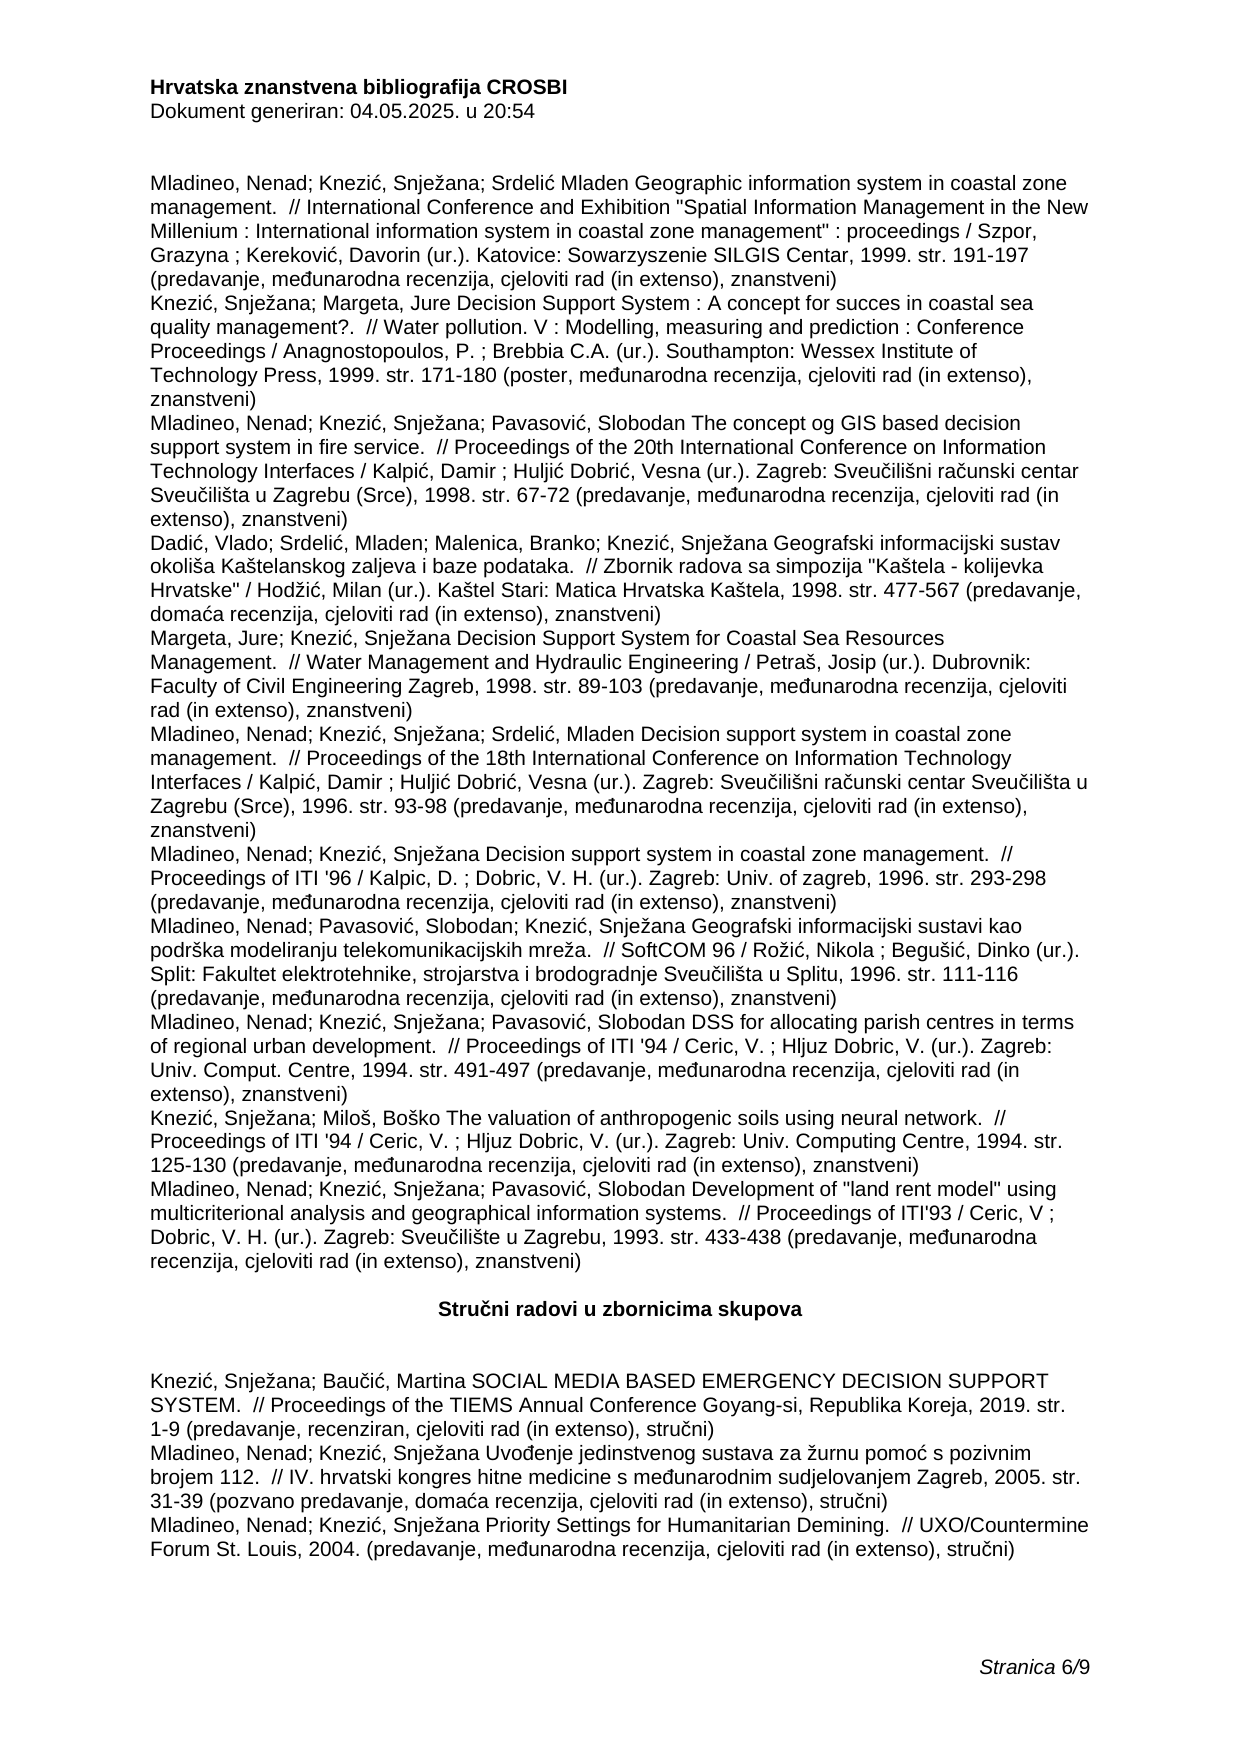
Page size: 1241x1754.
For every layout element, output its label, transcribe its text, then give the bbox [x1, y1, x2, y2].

text Knezić, Snježana; Miloš, Boško [150, 1105, 1090, 1177]
text Mladineo, Nenad; Knezić, Snježana; Srdelić, Mladen [150, 722, 1090, 842]
subtitle Stručni radovi u zbornicima skupova [150, 1297, 1090, 1321]
text Mladineo, Nenad; Knezić, Snježana [150, 1441, 1090, 1513]
text Margeta, Jure; Knezić, Snježana [150, 626, 1090, 722]
text Mladineo, Nenad; Pavasović, Slobodan; Knezić, Snježana [150, 914, 1090, 1009]
text Dadić, Vlado; Srdelić, Mladen; Malenica, Branko; Knezić, Snježana [150, 530, 1090, 626]
text Mladineo, Nenad; Knezić, Snježana; Pavasović, Slobodan [150, 1177, 1090, 1273]
text Mladineo, Nenad; Knezić, Snježana [150, 842, 1090, 914]
text Knezić, Snježana; Baučić, Martina [150, 1369, 1090, 1441]
text Mladineo, Nenad; Knezić, Snježana [150, 1513, 1090, 1561]
text Mladineo, Nenad; Knezić, Snježana; Pavasović, Slobodan [150, 1009, 1090, 1105]
text Mladineo, Nenad; Knezić, Snježana; Pavasović, Slobodan [150, 411, 1090, 530]
text Knezić, Snježana; Margeta, Jure [150, 291, 1090, 411]
text Mladineo, Nenad; Knezić, Snježana; Srdelić Mladen [150, 171, 1090, 291]
